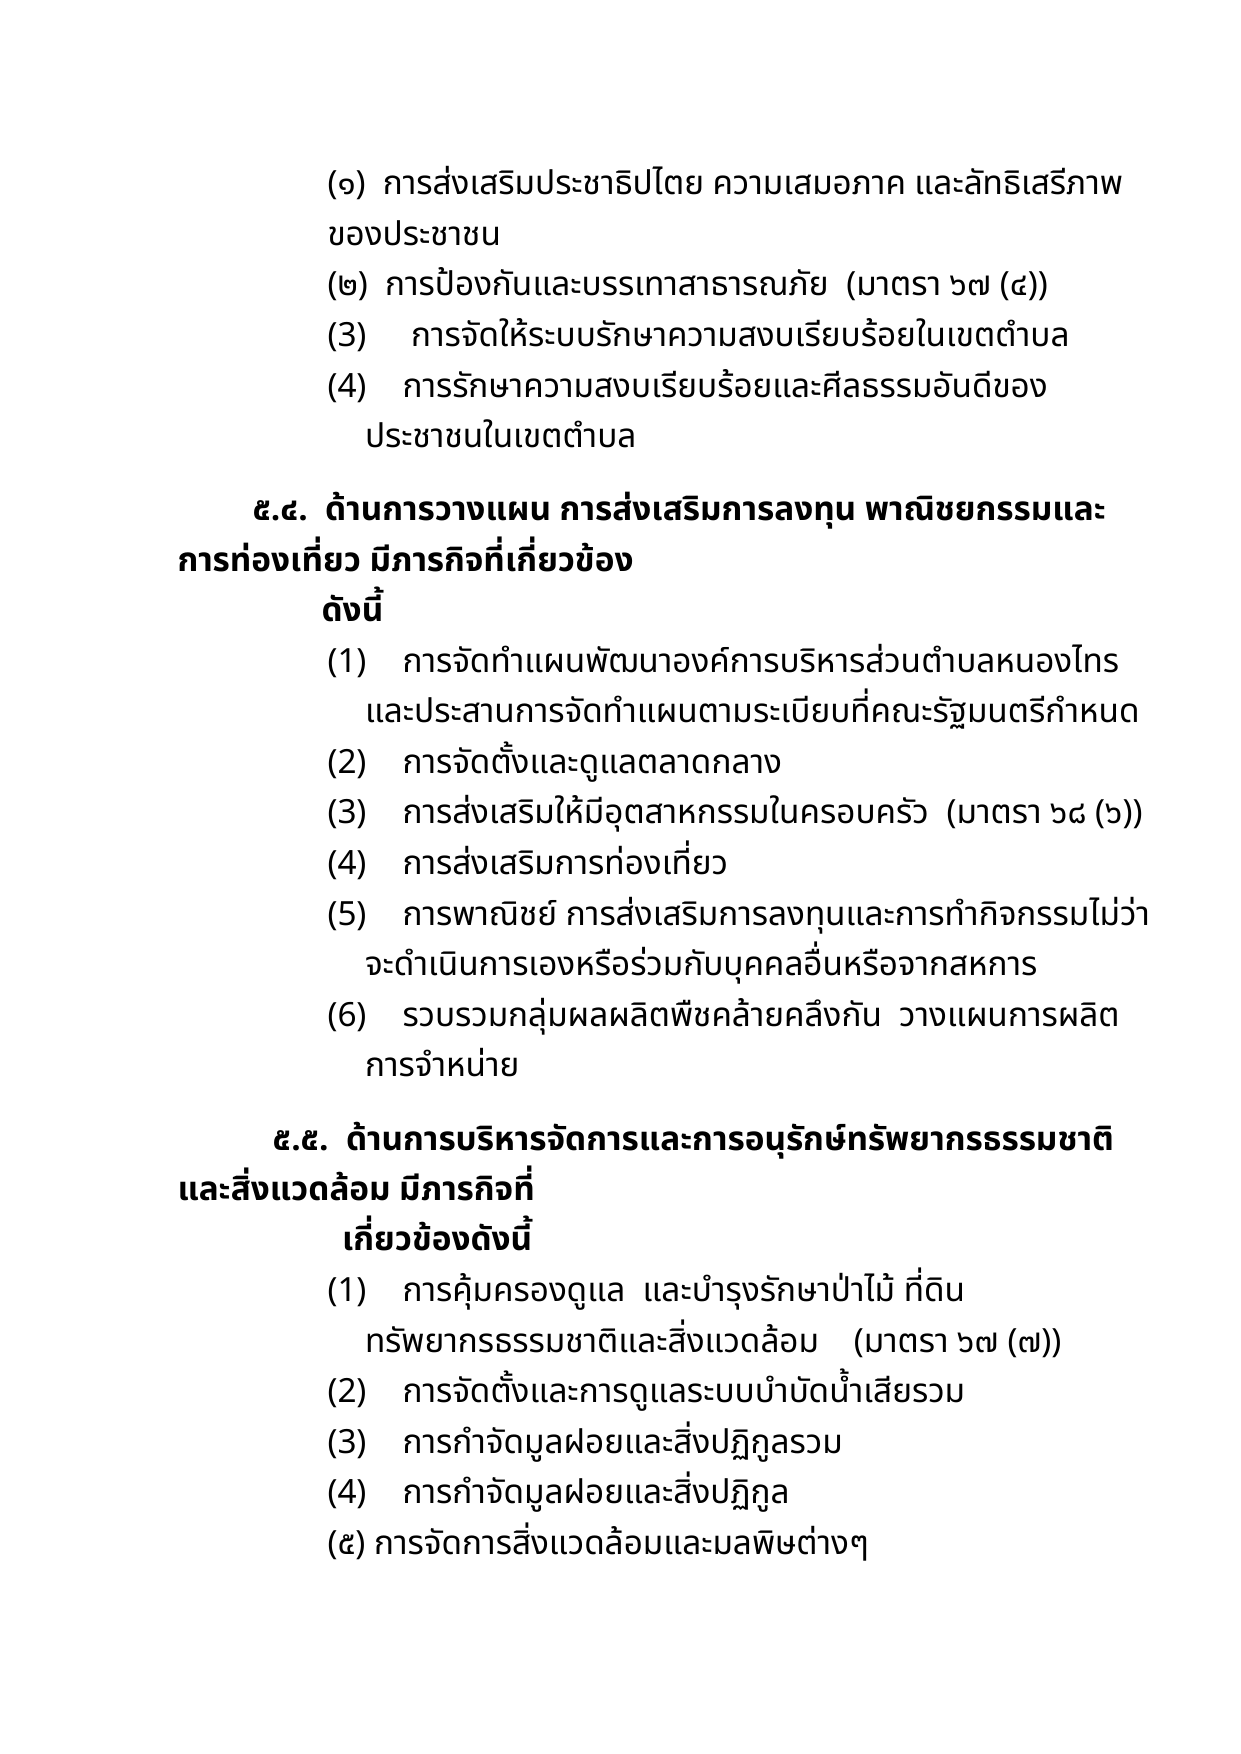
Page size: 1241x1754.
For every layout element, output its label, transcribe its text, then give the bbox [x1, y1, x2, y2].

list การจัดทำแผนพัฒนาองค์การบริหารส่วนตำบลหนองไทร และประสานการจัดทำแผนตามระเบียบที่คณะรัฐมนตรีกำหนด [327, 637, 1152, 738]
text เกี่ยวข้องดังนี้ [177, 1215, 1152, 1266]
list การส่งเสริมการท่องเที่ยว [327, 839, 1152, 889]
list การกำจัดมูลฝอยและสิ่งปฏิกูล [327, 1468, 1152, 1519]
list การคุ้มครองดูแล และบำรุงรักษาป่าไม้ ที่ดิน ทรัพยากรธรรมชาติและสิ่งแวดล้อม (มาตรา ๖๗ (๗)) [327, 1266, 1152, 1367]
text ๕.๕. ด้านการบริหารจัดการและการอนุรักษ์ทรัพยากรธรรมชาติและสิ่งแวดล้อม มีภารกิจที่ [177, 1114, 1152, 1215]
list การจัดตั้งและดูแลตลาดกลาง [327, 738, 1152, 788]
list การรักษาความสงบเรียบร้อยและศีลธรรมอันดีของประชาชนในเขตตำบล [327, 361, 1152, 462]
list การส่งเสริมให้มีอุตสาหกรรมในครอบครัว (มาตรา ๖๘ (๖)) [327, 788, 1152, 839]
text ดังนี้ [177, 586, 1152, 637]
text ๕.๔. ด้านการวางแผน การส่งเสริมการลงทุน พาณิชยกรรมและการท่องเที่ยว มีภารกิจที่เกี่ยวข้อง [177, 485, 1152, 586]
list รวบรวมกลุ่มผลผลิตพืชคล้ายคลึงกัน วางแผนการผลิต การจำหน่าย [327, 991, 1152, 1092]
list การจัดให้ระบบรักษาความสงบเรียบร้อยในเขตตำบล [327, 311, 1152, 361]
list การกำจัดมูลฝอยและสิ่งปฏิกูลรวม [327, 1418, 1152, 1468]
list การจัดตั้งและการดูแลระบบบำบัดน้ำเสียรวม [327, 1367, 1152, 1418]
list การพาณิชย์ การส่งเสริมการลงทุนและการทำกิจกรรมไม่ว่าจะดำเนินการเองหรือร่วมกับบุคคลอื่นหรือจากสหการ [327, 889, 1152, 991]
text (๑) การส่งเสริมประชาธิปไตย ความเสมอภาค และลัทธิเสรีภาพของประชาชน [327, 159, 1152, 260]
text (๕) การจัดการสิ่งแวดล้อมและมลพิษต่างๆ [327, 1519, 1152, 1569]
text (๒) การป้องกันและบรรเทาสาธารณภัย (มาตรา ๖๗ (๔)) [327, 260, 1152, 311]
